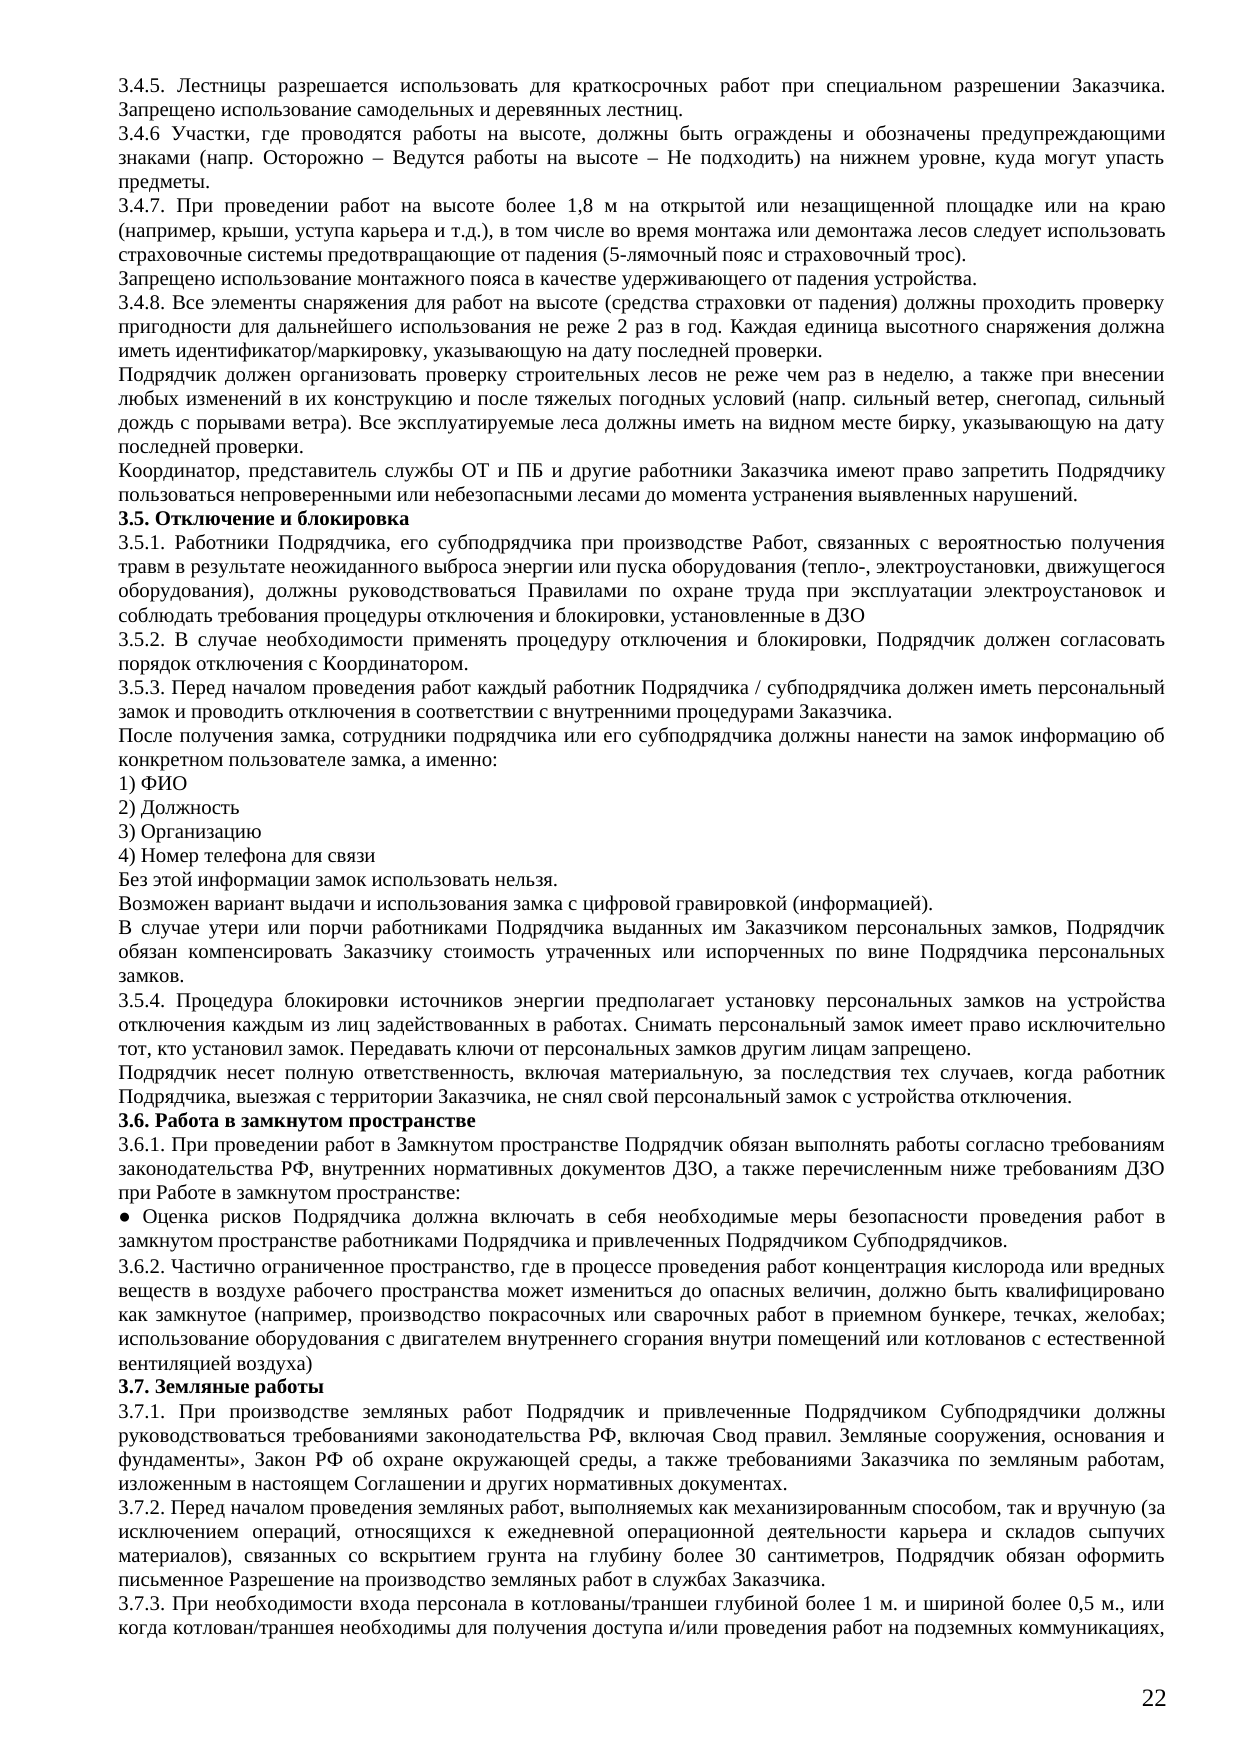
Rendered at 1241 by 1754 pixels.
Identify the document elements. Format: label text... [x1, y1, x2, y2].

text 3.5.2. В случае необходимости применять процедуру отключения и блокировки, Подрядчик должен согласовать порядок отключения с Координатором. [118, 627, 1167, 675]
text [118, 1591, 1167, 1639]
text 1) ФИО [118, 771, 1167, 795]
text 3.7.2. Перед началом проведения земляных работ, выполняемых как механизированным способом, так и вручную (за исключением операций, относящихся к ежедневной операционной деятельности карьера и складов сыпучих материалов), связанных со вскрытием грунта на глубину более 30 сантиметров, Подрядчик обязан оформить письменное Разрешение на производство земляных работ в службах Заказчика. [118, 1495, 1167, 1591]
text 3.4.8. Все элементы снаряжения для работ на высоте (средства страховки от падения) должны проходить проверку пригодности для дальнейшего использования не реже 2 раз в год. Каждая единица высотного снаряжения должна иметь идентификатор/маркировку, указывающую на дату последней проверки. [118, 290, 1167, 362]
text 3.4.6 Участки, где проводятся работы на высоте, должны быть ограждены и обозначены предупреждающими знаками (напр. Осторожно – Ведутся работы на высоте – Не подходить) на нижнем уровне, куда могут упасть предметы. [118, 121, 1167, 193]
text 3.4.5. Лестницы разрешается использовать для краткосрочных работ при специальном разрешении Заказчика. Запрещено использование самодельных и деревянных лестниц. [118, 73, 1167, 121]
text 3.5.4. Процедура блокировки источников энергии предполагает установку персональных замков на устройства отключения каждым из лиц задействованных в работах. Снимать персональный замок имеет право исключительно тот, кто установил замок. Передавать ключи от персональных замков другим лицам запрещено. [118, 987, 1167, 1060]
text 3.5. Отключение и блокировка [118, 506, 1167, 530]
text 3.6.1. При проведении работ в Замкнутом пространстве Подрядчик обязан выполнять работы согласно требованиям законодательства РФ, внутренних нормативных документов ДЗО, а также перечисленным ниже требованиям ДЗО при Работе в замкнутом пространстве: [118, 1132, 1167, 1204]
text В случае утери или порчи работниками Подрядчика выданных им Заказчиком персональных замков, Подрядчик обязан компенсировать Заказчику стоимость утраченных или испорченных по вине Подрядчика персональных замков. [118, 915, 1167, 987]
text 4) Номер телефона для связи [118, 843, 1167, 867]
text Запрещено использование монтажного пояса в качестве удерживающего от падения устройства. [118, 266, 1167, 290]
text Без этой информации замок использовать нельзя. [118, 867, 1167, 891]
text Возможен вариант выдачи и использования замка с цифровой гравировкой (информацией). [118, 891, 1167, 915]
text 2) Должность [118, 795, 1167, 819]
text Подрядчик должен организовать проверку строительных лесов не реже чем раз в неделю, а также при внесении любых изменений в их конструкцию и после тяжелых погодных условий (напр. сильный ветер, снегопад, сильный дождь с порывами ветра). Все эксплуатируемые леса должны иметь на видном месте бирку, указывающую на дату последней проверки. [118, 362, 1167, 458]
text 3.7.1. При производстве земляных работ Подрядчик и привлеченные Подрядчиком Субподрядчики должны руководствоваться требованиями законодательства РФ, включая Свод правил. Земляные сооружения, основания и фундаменты», Закон РФ об охране окружающей среды, а также требованиями Заказчика по земляным работам, изложенным в настоящем Соглашении и других нормативных документах. [118, 1398, 1167, 1495]
text 3.6.2. Частично ограниченное пространство, где в процессе проведения работ концентрация кислорода или вредных веществ в воздухе рабочего пространства может измениться до опасных величин, должно быть квалифицировано как замкнутое (например, производство покрасочных или сварочных работ в приемном бункере, течках, желобах; использование оборудования с двигателем внутреннего сгорания внутри помещений или котлованов с естественной вентиляцией воздуха) [118, 1254, 1167, 1374]
text ● Оценка рисков Подрядчика должна включать в себя необходимые меры безопасности проведения работ в замкнутом пространстве работниками Подрядчика и привлеченных Подрядчиком Субподрядчиков. [118, 1204, 1167, 1252]
text 3.7. Земляные работы [118, 1374, 1167, 1398]
text Координатор, представитель службы ОТ и ПБ и другие работники Заказчика имеют право запретить Подрядчику пользоваться непроверенными или небезопасными лесами до момента устранения выявленных нарушений. [118, 458, 1167, 506]
text 3.5.1. Работники Подрядчика, его субподрядчика при производстве Работ, связанных с вероятностью получения травм в результате неожиданного выброса энергии или пуска оборудования (тепло-, электроустановки, движущегося оборудования), должны руководствоваться Правилами по охране труда при эксплуатации электроустановок и соблюдать требования процедуры отключения и блокировки, установленные в ДЗО [118, 530, 1167, 627]
text После получения замка, сотрудники подрядчика или его субподрядчика должны нанести на замок информацию об конкретном пользователе замка, а именно: [118, 723, 1167, 771]
text 3) Организацию [118, 819, 1167, 843]
text 3.5.3. Перед началом проведения работ каждый работник Подрядчика / субподрядчика должен иметь персональный замок и проводить отключения в соответствии с внутренними процедурами Заказчика. [118, 675, 1167, 723]
text 3.6. Работа в замкнутом пространстве [118, 1108, 1167, 1132]
text 3.4.7. При проведении работ на высоте более 1,8 м на открытой или незащищенной площадке или на краю (например, крыши, уступа карьера и т.д.), в том числе во время монтажа или демонтажа лесов следует использовать страховочные системы предотвращающие от падения (5-лямочный пояс и страховочный трос). [118, 193, 1167, 266]
text Подрядчик несет полную ответственность, включая материальную, за последствия тех случаев, когда работник Подрядчика, выезжая с территории Заказчика, не снял свой персональный замок с устройства отключения. [118, 1060, 1167, 1108]
